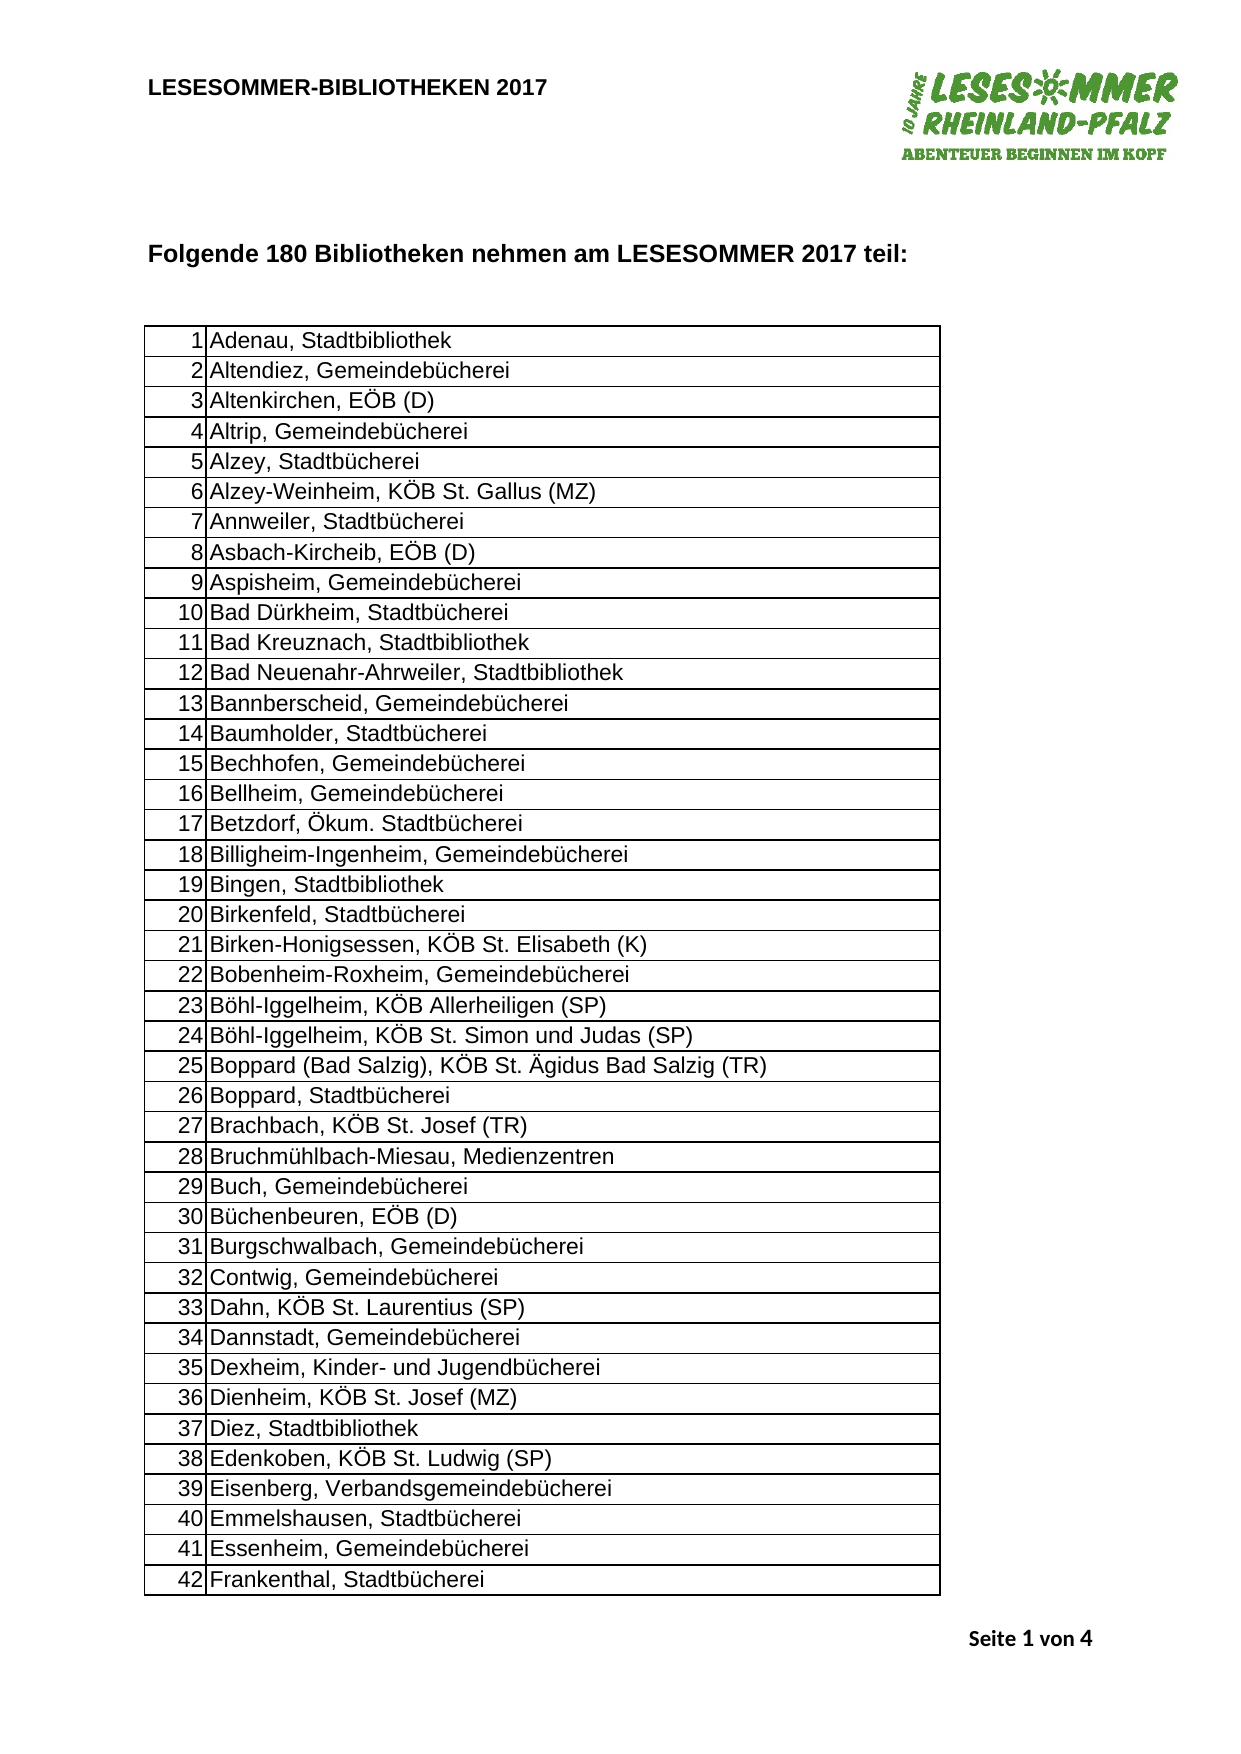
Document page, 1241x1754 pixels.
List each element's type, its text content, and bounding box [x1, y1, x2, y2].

table_cell 15 [145, 750, 205, 778]
table_cell 3 [145, 387, 205, 416]
table_cell Bannberscheid, Gemeindebücherei [207, 690, 939, 718]
table_cell Bad Kreuznach, Stadtbibliothek [207, 629, 939, 658]
table_cell 39 [145, 1475, 205, 1503]
table_cell 41 [145, 1535, 205, 1564]
table_cell Bechhofen, Gemeindebücherei [207, 750, 939, 778]
table_cell 36 [145, 1384, 205, 1413]
table_cell Bobenheim-Roxheim, Gemeindebücherei [207, 961, 939, 990]
table_cell Birken-Honigsessen, KÖB St. Elisabeth (K) [207, 931, 939, 960]
table_header Adenau, Stadtbibliothek [207, 327, 939, 356]
table_cell Annweiler, Stadtbücherei [207, 508, 939, 537]
table_cell 27 [145, 1112, 205, 1141]
table_cell 8 [145, 538, 205, 567]
table_cell Altendiez, Gemeindebücherei [207, 357, 939, 386]
table_cell Bingen, Stadtbibliothek [207, 871, 939, 899]
table_cell 26 [145, 1082, 205, 1111]
table_cell 23 [145, 992, 205, 1020]
table_cell 5 [145, 448, 205, 476]
table_cell 16 [145, 780, 205, 809]
table_cell Dienheim, KÖB St. Josef (MZ) [207, 1384, 939, 1413]
table_cell 17 [145, 810, 205, 839]
table_cell 24 [145, 1022, 205, 1050]
table_cell 38 [145, 1445, 205, 1473]
table_cell Buch, Gemeindebücherei [207, 1173, 939, 1201]
table_cell 4 [145, 418, 205, 446]
table_cell Birkenfeld, Stadtbücherei [207, 901, 939, 929]
table_cell 7 [145, 508, 205, 537]
table_cell 21 [145, 931, 205, 960]
table_header 1 [145, 327, 205, 356]
table_cell Bad Neuenahr-Ahrweiler, Stadtbibliothek [207, 659, 939, 688]
table_cell Billigheim-Ingenheim, Gemeindebücherei [207, 841, 939, 869]
table_cell 13 [145, 690, 205, 718]
picture [879, 30, 1192, 193]
table_cell Boppard, Stadtbücherei [207, 1082, 939, 1111]
table_cell 19 [145, 871, 205, 899]
table_cell Eisenberg, Verbandsgemeindebücherei [207, 1475, 939, 1503]
table_cell Contwig, Gemeindebücherei [207, 1263, 939, 1292]
table_cell 33 [145, 1294, 205, 1322]
table_cell 20 [145, 901, 205, 929]
table_cell 14 [145, 720, 205, 748]
table_cell Dannstadt, Gemeindebücherei [207, 1324, 939, 1352]
table_cell Boppard (Bad Salzig), KÖB St. Ägidus Bad Salzig (TR) [207, 1052, 939, 1081]
table_cell Böhl-Iggelheim, KÖB Allerheiligen (SP) [207, 992, 939, 1020]
table_cell Aspisheim, Gemeindebücherei [207, 569, 939, 597]
table_cell Bellheim, Gemeindebücherei [207, 780, 939, 809]
table_cell 42 [145, 1566, 205, 1594]
table_cell 2 [145, 357, 205, 386]
table_cell Alzey-Weinheim, KÖB St. Gallus (MZ) [207, 478, 939, 507]
table_cell 28 [145, 1143, 205, 1171]
table_cell Emmelshausen, Stadtbücherei [207, 1505, 939, 1534]
table_cell 29 [145, 1173, 205, 1201]
table_cell Betzdorf, Ökum. Stadtbücherei [207, 810, 939, 839]
table_cell Alzey, Stadtbücherei [207, 448, 939, 476]
table_cell Dexheim, Kinder- und Jugendbücherei [207, 1354, 939, 1383]
table_cell Edenkoben, KÖB St. Ludwig (SP) [207, 1445, 939, 1473]
table_cell 12 [145, 659, 205, 688]
table_cell Baumholder, Stadtbücherei [207, 720, 939, 748]
table_cell 37 [145, 1415, 205, 1443]
table_cell Essenheim, Gemeindebücherei [207, 1535, 939, 1564]
table_cell 35 [145, 1354, 205, 1383]
table_cell Diez, Stadtbibliothek [207, 1415, 939, 1443]
table_cell Frankenthal, Stadtbücherei [207, 1566, 939, 1594]
table_cell Brachbach, KÖB St. Josef (TR) [207, 1112, 939, 1141]
table_cell 10 [145, 599, 205, 627]
table_cell 25 [145, 1052, 205, 1081]
table_cell Altenkirchen, EÖB (D) [207, 387, 939, 416]
table_cell 9 [145, 569, 205, 597]
table_cell Altrip, Gemeindebücherei [207, 418, 939, 446]
table_cell 6 [145, 478, 205, 507]
table_cell Büchenbeuren, EÖB (D) [207, 1203, 939, 1232]
table_cell 32 [145, 1263, 205, 1292]
table_cell Burgschwalbach, Gemeindebücherei [207, 1233, 939, 1262]
table_cell 40 [145, 1505, 205, 1534]
table_cell Dahn, KÖB St. Laurentius (SP) [207, 1294, 939, 1322]
table_cell 30 [145, 1203, 205, 1232]
table_cell Bruchmühlbach-Miesau, Medienzentren [207, 1143, 939, 1171]
table_cell 34 [145, 1324, 205, 1352]
table_cell Böhl-Iggelheim, KÖB St. Simon und Judas (SP) [207, 1022, 939, 1050]
table_cell 11 [145, 629, 205, 658]
table_cell 18 [145, 841, 205, 869]
table_cell 31 [145, 1233, 205, 1262]
text Folgende 180 Bibliotheken nehmen am LESESOMMER 2017 teil: [148, 239, 1093, 296]
table_cell Asbach-Kircheib, EÖB (D) [207, 538, 939, 567]
table_cell 22 [145, 961, 205, 990]
table_cell Bad Dürkheim, Stadtbücherei [207, 599, 939, 627]
